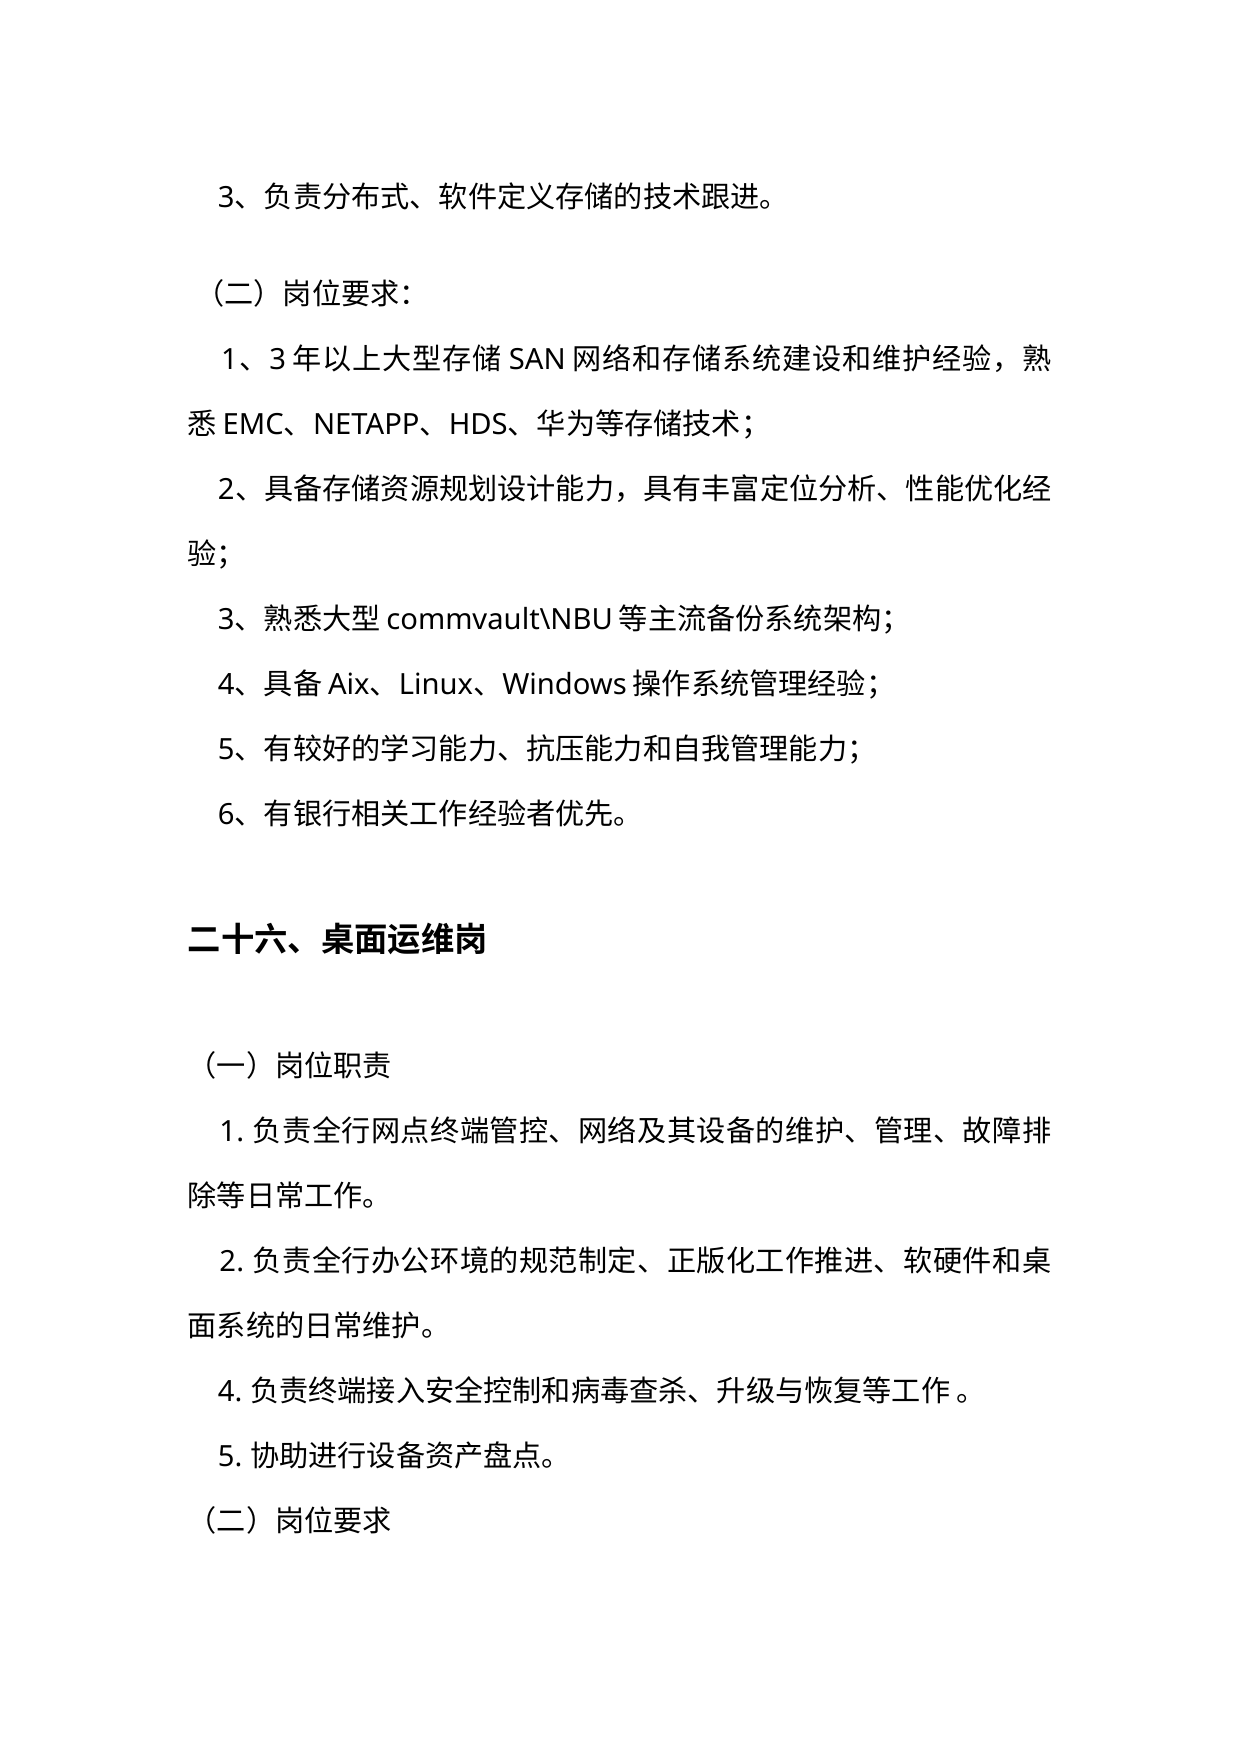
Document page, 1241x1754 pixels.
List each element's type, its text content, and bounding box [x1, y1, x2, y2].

text 1、3年以上大型存储SAN网络和存储系统建设和维护经验，熟悉EMC、NETAPP、HDS、华为等存储技术； [187, 324, 1053, 454]
text （二）岗位要求： [187, 259, 1053, 324]
text 3、熟悉大型commvault\NBU等主流备份系统架构； [187, 584, 1053, 649]
text 4、具备Aix、Linux、Windows操作系统管理经验； [187, 649, 1053, 714]
text （一）岗位职责 [187, 1031, 1053, 1096]
subtitle 二十六、桌面运维岗 [187, 904, 1053, 969]
text （二）岗位要求 [187, 1486, 1053, 1551]
text 2、具备存储资源规划设计能力，具有丰富定位分析、性能优化经验； [187, 454, 1053, 584]
text 4. 负责终端接入安全控制和病毒查杀、升级与恢复等工作 。 [187, 1356, 1053, 1421]
text 5、有较好的学习能力、抗压能力和自我管理能力； [187, 714, 1053, 779]
text 6、有银行相关工作经验者优先。 [187, 779, 1053, 844]
text 5. 协助进行设备资产盘点。 [187, 1421, 1053, 1486]
text 3、负责分布式、软件定义存储的技术跟进。 [187, 162, 1053, 227]
text 1. 负责全行网点终端管控、网络及其设备的维护、管理、故障排除等日常工作。 [187, 1096, 1053, 1226]
text 2. 负责全行办公环境的规范制定、正版化工作推进、软硬件和桌面系统的日常维护。 [187, 1226, 1053, 1356]
